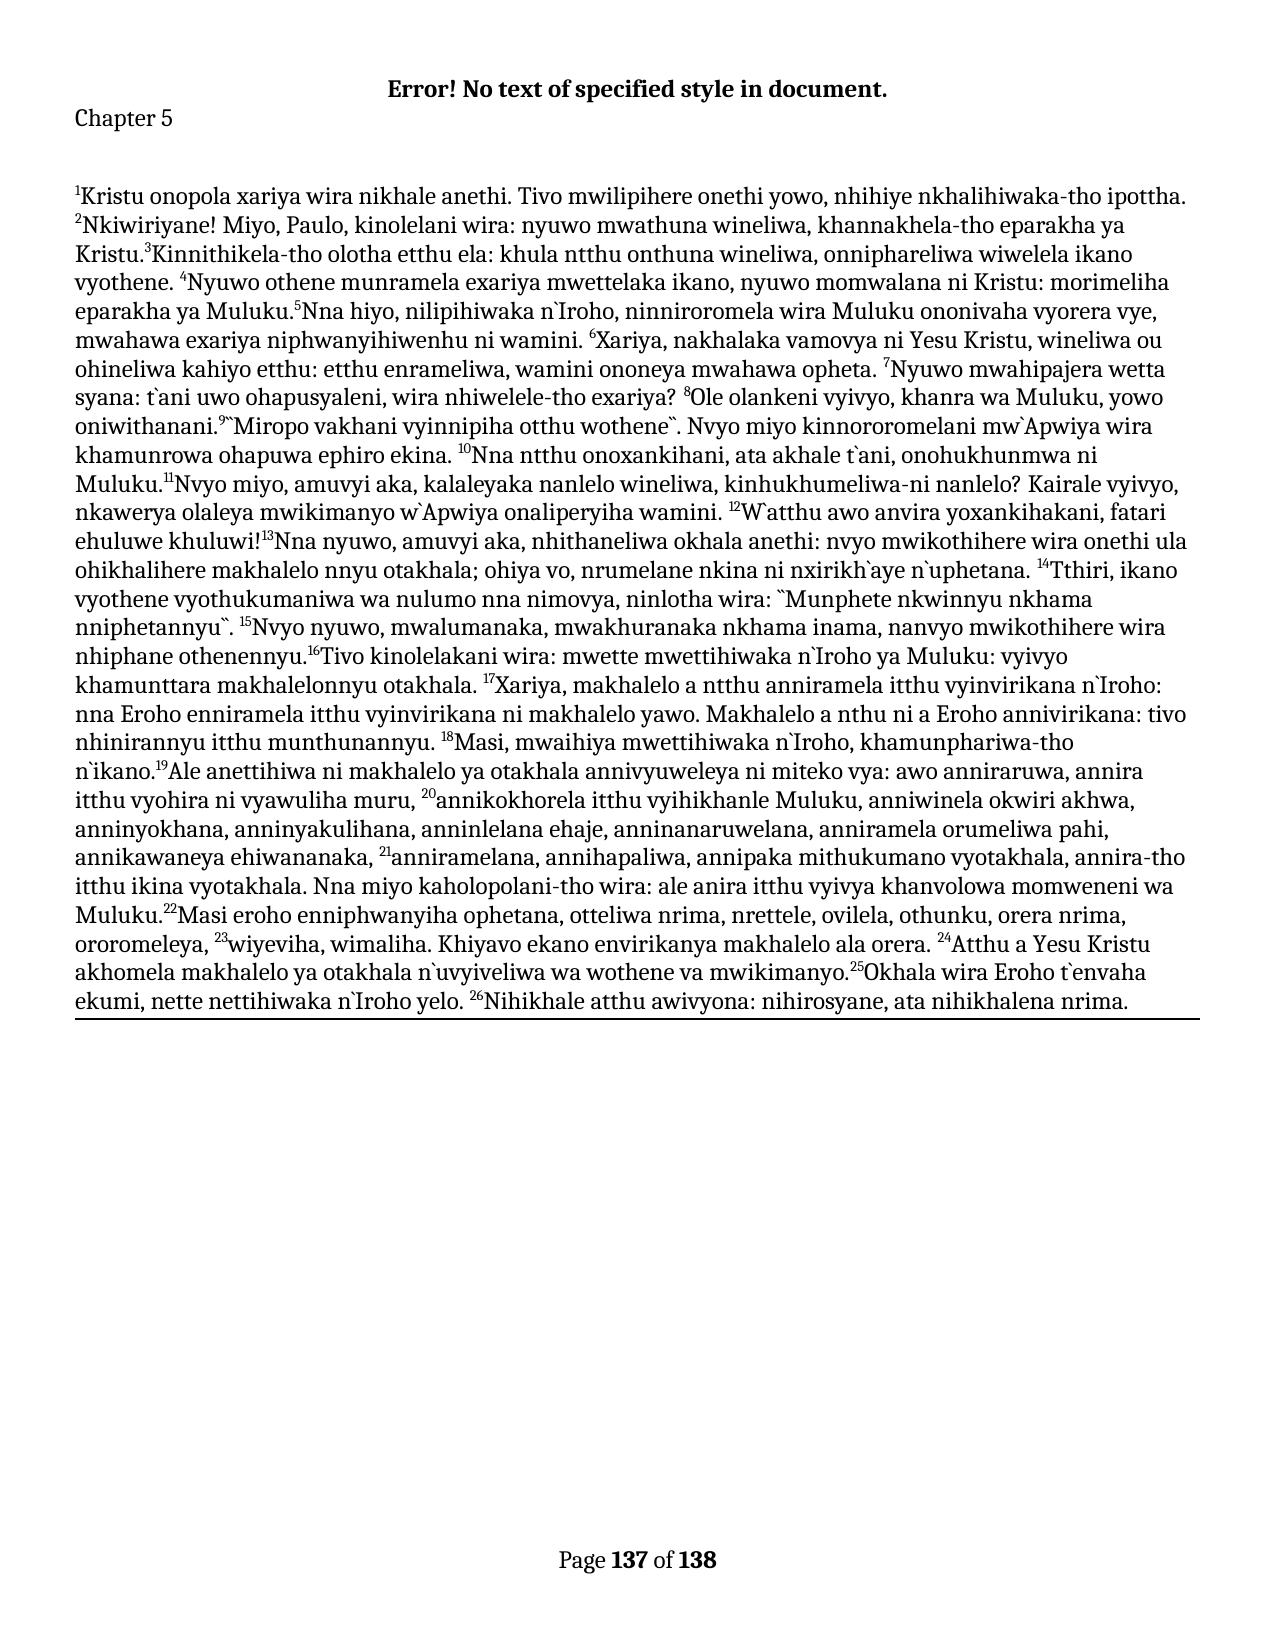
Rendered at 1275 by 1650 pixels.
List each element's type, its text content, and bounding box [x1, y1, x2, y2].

text Chapter 5 [75, 104, 1200, 161]
text 1Kristu onopola xariya wira nikhale anethi. Tivo mwilipihere onethi yowo, nhihiye nkhalihiwaka-tho ipottha. 2Nkiwiriyane! Miyo, Paulo, kinolelani wira: nyuwo mwathuna wineliwa, khannakhela-tho eparakha ya Kristu.3Kinnithikela-tho olotha etthu ela: khula ntthu onthuna wineliwa, onniphareliwa wiwelela ikano vyothene. 4Nyuwo othene munramela exariya mwettelaka ikano, nyuwo momwalana ni Kristu: morimeliha eparakha ya Muluku.5Nna hiyo, nilipihiwaka n`Iroho, ninniroromela wira Muluku ononivaha vyorera vye, mwahawa exariya niphwanyihiwenhu ni wamini. 6Xariya, nakhalaka vamovya ni Yesu Kristu, wineliwa ou ohineliwa kahiyo etthu: etthu enrameliwa, wamini ononeya mwahawa opheta. 7Nyuwo mwahipajera wetta syana: t`ani uwo ohapusyaleni, wira nhiwelele-tho exariya? 8Ole olankeni vyivyo, khanra wa Muluku, yowo oniwithanani.9``Miropo vakhani vyinnipiha otthu wothene``. Nvyo miyo kinnororomelani mw`Apwiya wira khamunrowa ohapuwa ephiro ekina. 10Nna ntthu onoxankihani, ata akhale t`ani, onohukhunmwa ni Muluku.11Nvyo miyo, amuvyi aka, kalaleyaka nanlelo wineliwa, kinhukhumeliwa-ni nanlelo? Kairale vyivyo, nkawerya olaleya mwikimanyo w`Apwiya onaliperyiha wamini. 12W`atthu awo anvira yoxankihakani, fatari ehuluwe khuluwi!13Nna nyuwo, amuvyi aka, nhithaneliwa okhala anethi: nvyo mwikothihere wira onethi ula ohikhalihere makhalelo nnyu otakhala; ohiya vo, nrumelane nkina ni nxirikh`aye n`uphetana. 14Tthiri, ikano vyothene vyothukumaniwa wa nulumo nna nimovya, ninlotha wira: ``Munphete nkwinnyu nkhama nniphetannyu``. 15Nvyo nyuwo, mwalumanaka, mwakhuranaka nkhama inama, nanvyo mwikothihere wira nhiphane othenennyu.16Tivo kinolelakani wira: mwette mwettihiwaka n`Iroho ya Muluku: vyivyo khamunttara makhalelonnyu otakhala. 17Xariya, makhalelo a ntthu anniramela itthu vyinvirikana n`Iroho: nna Eroho enniramela itthu vyinvirikana ni makhalelo yawo. Makhalelo a nthu ni a Eroho annivirikana: tivo nhinirannyu itthu munthunannyu. 18Masi, mwaihiya mwettihiwaka n`Iroho, khamunphariwa-tho n`ikano.19Ale anettihiwa ni makhalelo ya otakhala annivyuweleya ni miteko vya: awo anniraruwa, annira itthu vyohira ni vyawuliha muru, 20annikokhorela itthu vyihikhanle Muluku, anniwinela okwiri akhwa, anninyokhana, anninyakulihana, anninlelana ehaje, anninanaruwelana, anniramela orumeliwa pahi, annikawaneya ehiwananaka, 21anniramelana, annihapaliwa, annipaka mithukumano vyotakhala, annira-tho itthu ikina vyotakhala. Nna miyo kaholopolani-tho wira: ale anira itthu vyivya khanvolowa momweneni wa Muluku.22Masi eroho enniphwanyiha ophetana, otteliwa nrima, nrettele, ovilela, othunku, orera nrima, ororomeleya, 23wiyeviha, wimaliha. Khiyavo ekano envirikanya makhalelo ala orera. 24Atthu a Yesu Kristu akhomela makhalelo ya otakhala n`uvyiveliwa wa wothene va mwikimanyo.25Okhala wira Eroho t`envaha ekumi, nette nettihiwaka n`Iroho yelo. 26Nihikhale atthu awivyona: nihirosyane, ata nihikhalena nrima. [75, 182, 1200, 1018]
